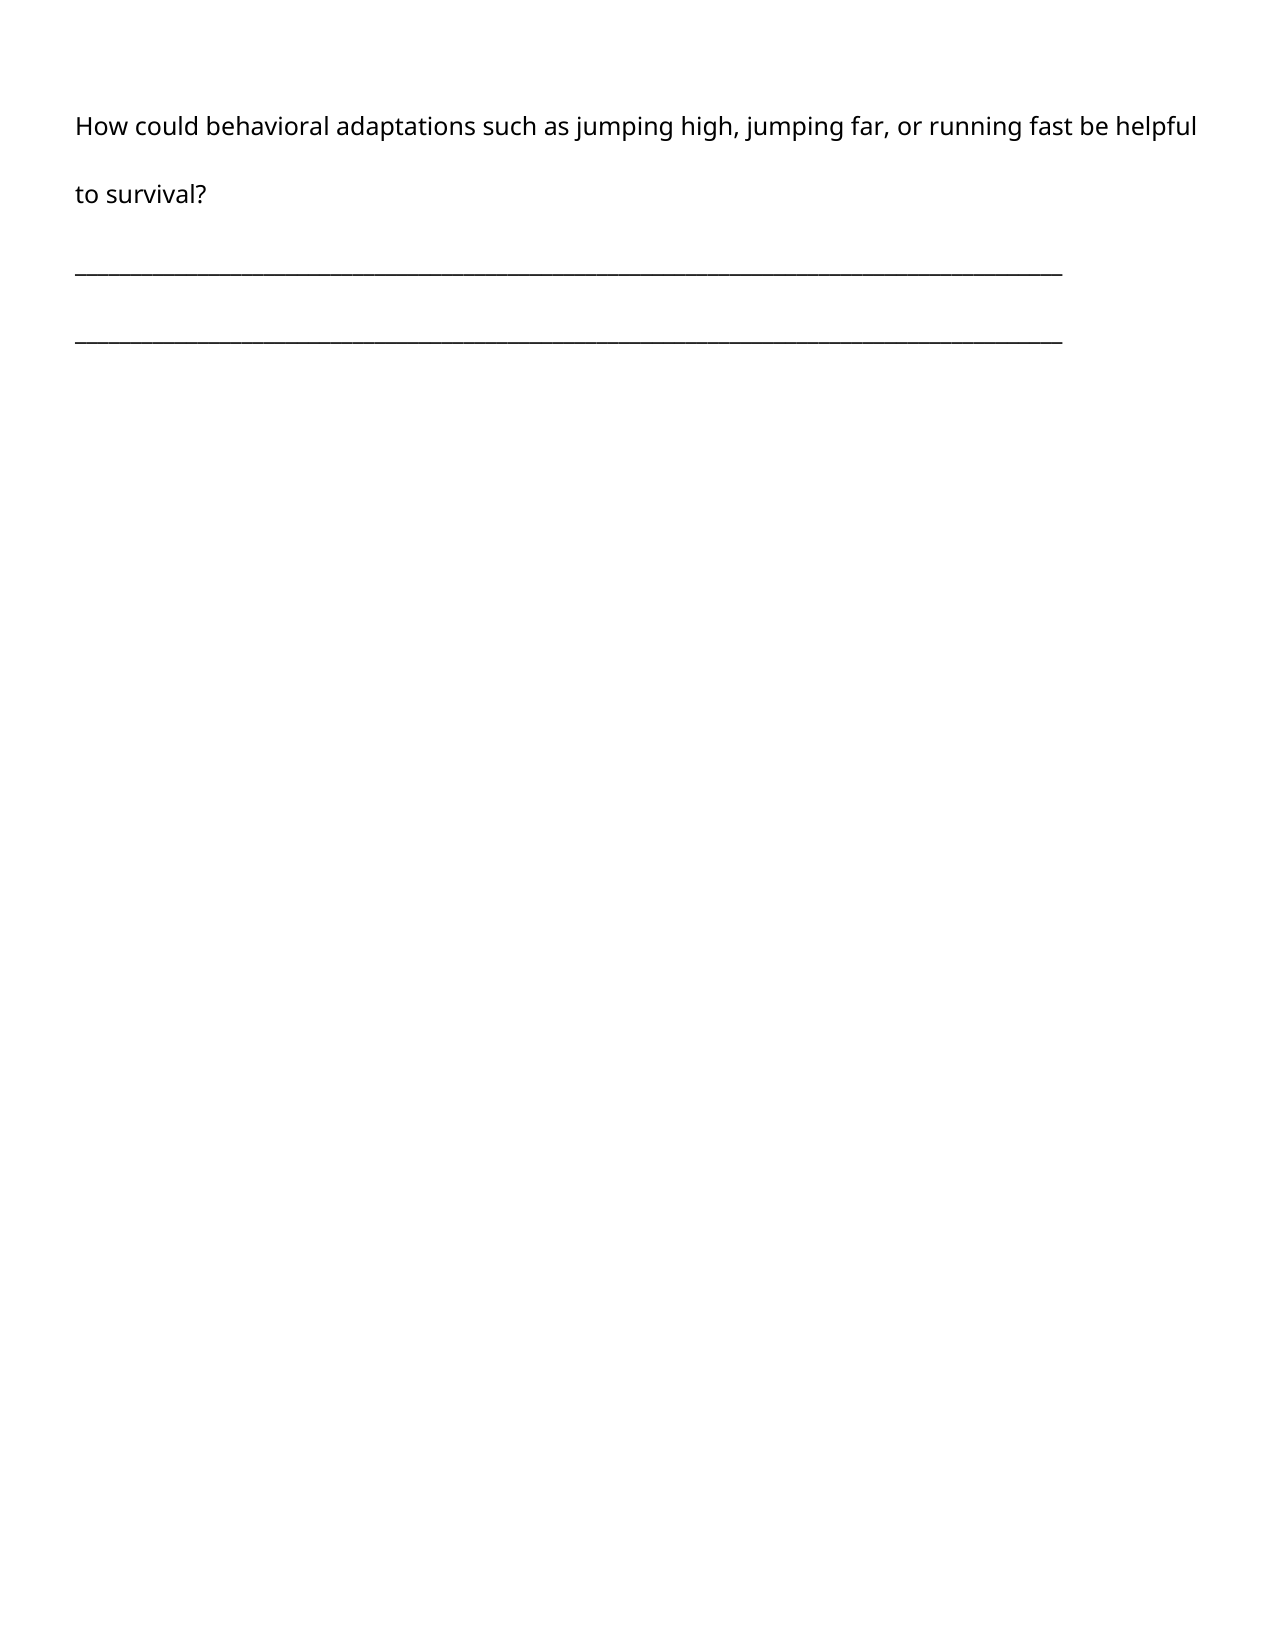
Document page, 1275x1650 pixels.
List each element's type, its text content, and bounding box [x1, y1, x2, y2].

text How could behavioral adaptations such as jumping high, jumping far, or running fast be helpful to survival? [75, 109, 1200, 211]
text _________________________________________________________________________________________ [75, 245, 1200, 279]
text _________________________________________________________________________________________ [75, 313, 1200, 347]
